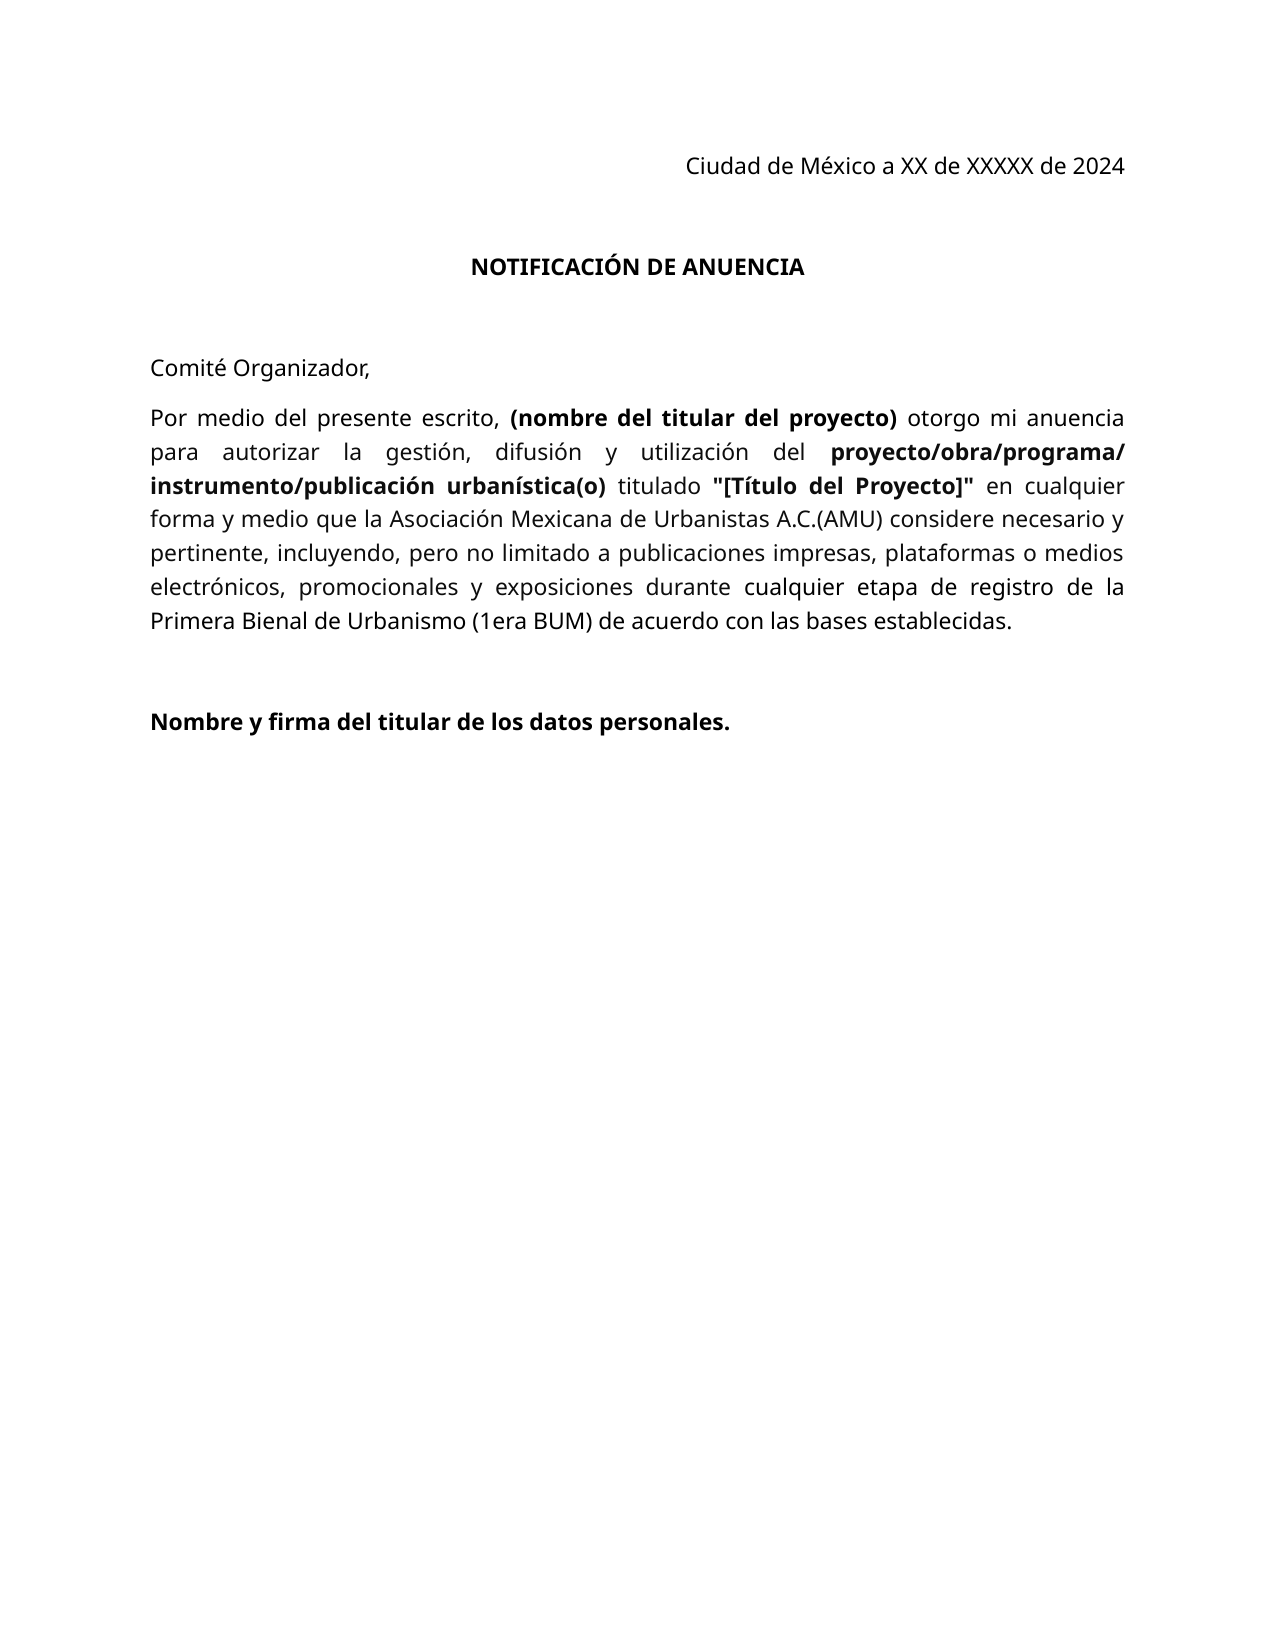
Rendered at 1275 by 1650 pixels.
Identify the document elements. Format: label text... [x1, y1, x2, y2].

text NOTIFICACIÓN DE ANUENCIA [150, 251, 1125, 282]
text Nombre y firma del titular de los datos personales. [150, 705, 1125, 737]
text Comité Organizador, [150, 352, 1125, 383]
text Ciudad de México a XX de XXXXX de 2024 [150, 150, 1125, 181]
text Por medio del presente escrito, (nombre del titular del proyecto) otorgo mi anuencia para autorizar la gestión, difusión y utilización del proyecto/obra/programa/ instrumento/publicación urbanística(o) titulado "[Título del Proyecto]" en cualquier forma y medio que la Asociación Mexicana de Urbanistas A.C.(AMU) considere necesario y pertinente, incluyendo, pero no limitado a publicaciones impresas, plataformas o medios electrónicos, promocionales y exposiciones durante cualquier etapa de registro de la Primera Bienal de Urbanismo (1era BUM) de acuerdo con las bases establecidas. [150, 402, 1125, 636]
